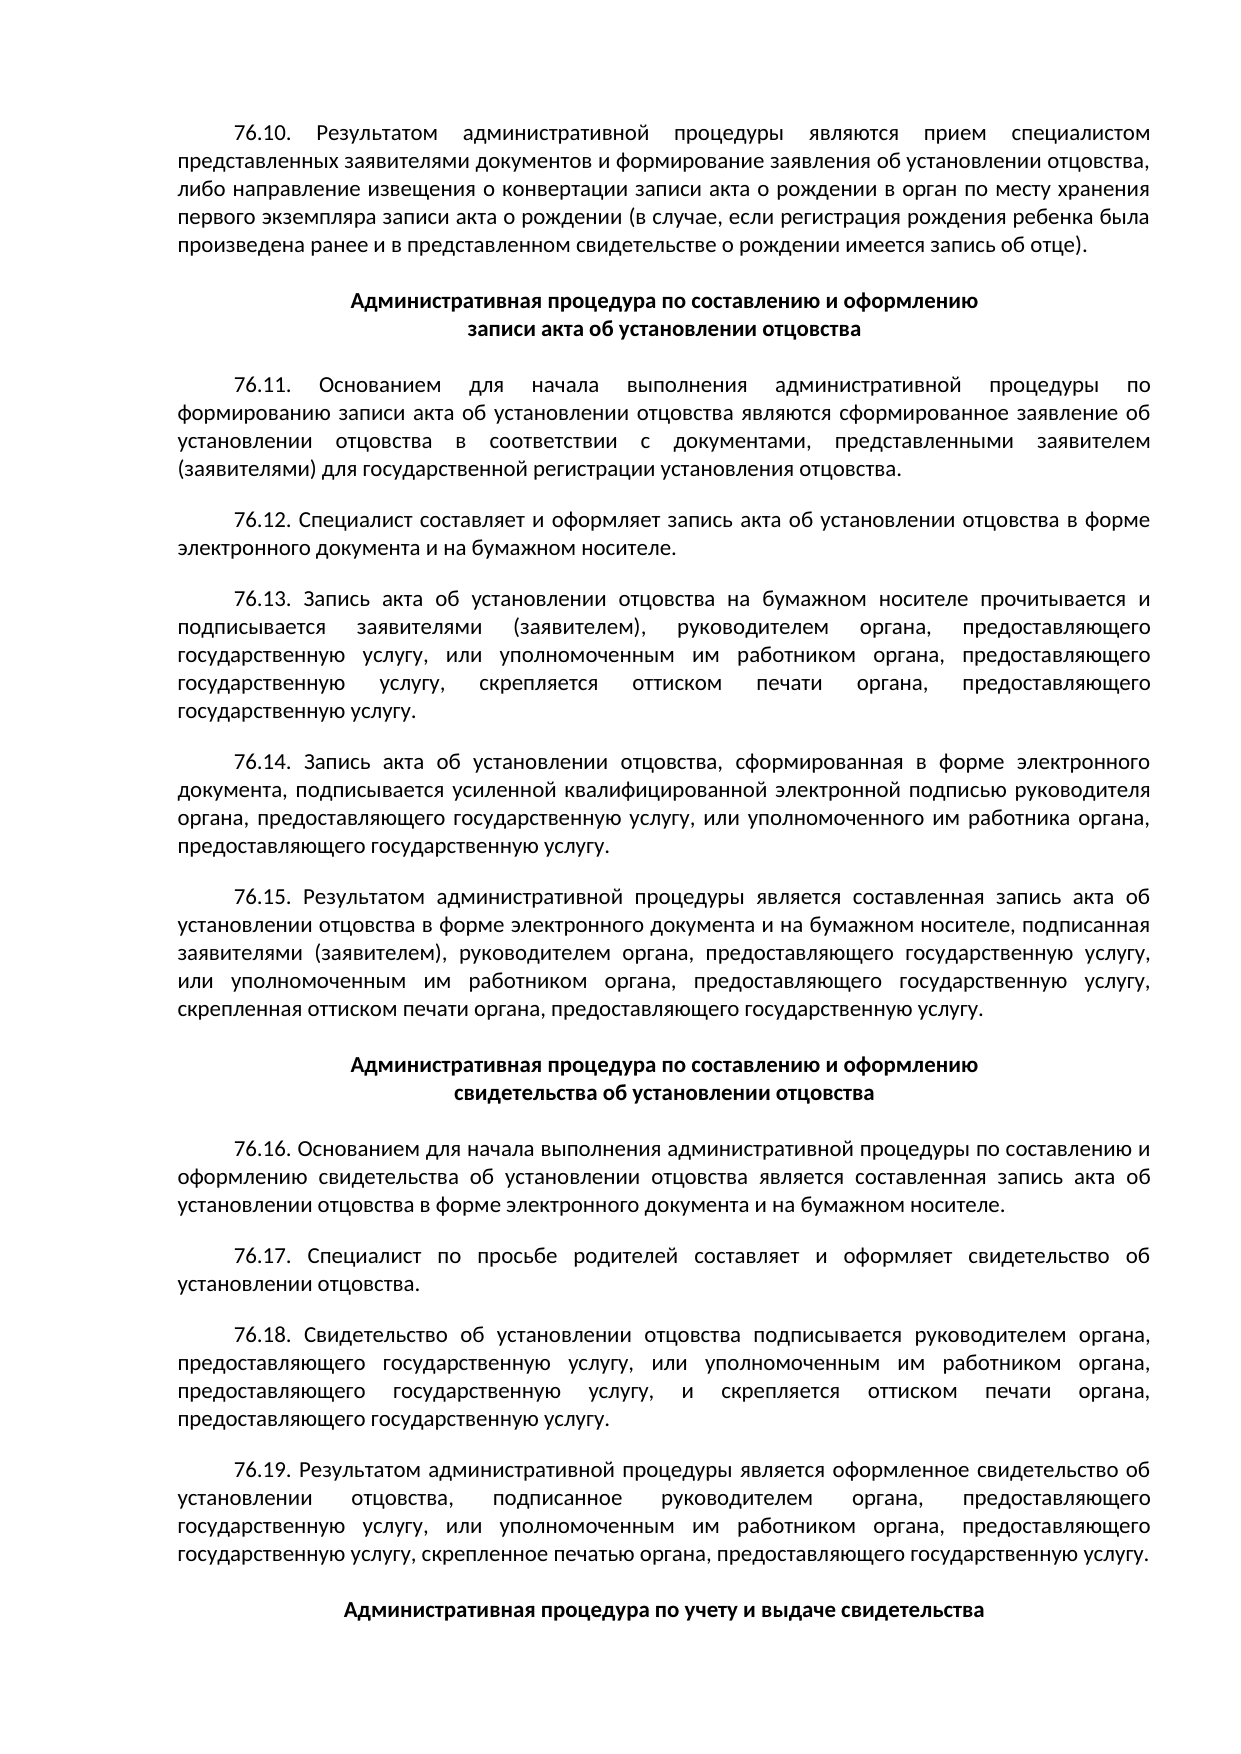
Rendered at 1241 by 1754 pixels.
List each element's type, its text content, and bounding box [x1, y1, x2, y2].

text 76.10. Результатом административной процедуры являются прием специалистом представленных заявителями документов и формирование заявления об установлении отцовства, либо направление извещения о конвертации записи акта о рождении в орган по месту хранения первого экземпляра записи акта о рождении (в случае, если регистрация рождения ребенка была произведена ранее и в представленном свидетельстве о рождении имеется запись об отце). [177, 118, 1152, 258]
title свидетельства об установлении отцовства [177, 1078, 1152, 1106]
text 76.17. Специалист по просьбе родителей составляет и оформляет свидетельство об установлении отцовства. [177, 1241, 1152, 1297]
title Административная процедура по составлению и оформлению [177, 1050, 1152, 1078]
text 76.12. Специалист составляет и оформляет запись акта об установлении отцовства в форме электронного документа и на бумажном носителе. [177, 505, 1152, 561]
title записи акта об установлении отцовства [177, 314, 1152, 342]
text 76.18. Свидетельство об установлении отцовства подписывается руководителем органа, предоставляющего государственную услугу, или уполномоченным им работником органа, предоставляющего государственную услугу, и скрепляется оттиском печати органа, предоставляющего государственную услугу. [177, 1320, 1152, 1432]
text 76.14. Запись акта об установлении отцовства, сформированная в форме электронного документа, подписывается усиленной квалифицированной электронной подписью руководителя органа, предоставляющего государственную услугу, или уполномоченного им работника органа, предоставляющего государственную услугу. [177, 747, 1152, 859]
text 76.16. Основанием для начала выполнения административной процедуры по составлению и оформлению свидетельства об установлении отцовства является составленная запись акта об установлении отцовства в форме электронного документа и на бумажном носителе. [177, 1134, 1152, 1218]
text 76.13. Запись акта об установлении отцовства на бумажном носителе прочитывается и подписывается заявителями (заявителем), руководителем органа, предоставляющего государственную услугу, или уполномоченным им работником органа, предоставляющего государственную услугу, скрепляется оттиском печати органа, предоставляющего государственную услугу. [177, 584, 1152, 724]
title Административная процедура по составлению и оформлению [177, 286, 1152, 314]
title Административная процедура по учету и выдаче свидетельства [177, 1596, 1152, 1623]
text 76.19. Результатом административной процедуры является оформленное свидетельство об установлении отцовства, подписанное руководителем органа, предоставляющего государственную услугу, или уполномоченным им работником органа, предоставляющего государственную услугу, скрепленное печатью органа, предоставляющего государственную услугу. [177, 1455, 1152, 1567]
text 76.15. Результатом административной процедуры является составленная запись акта об установлении отцовства в форме электронного документа и на бумажном носителе, подписанная заявителями (заявителем), руководителем органа, предоставляющего государственную услугу, или уполномоченным им работником органа, предоставляющего государственную услугу, скрепленная оттиском печати органа, предоставляющего государственную услугу. [177, 882, 1152, 1022]
text 76.11. Основанием для начала выполнения административной процедуры по формированию записи акта об установлении отцовства являются сформированное заявление об установлении отцовства в соответствии с документами, представленными заявителем (заявителями) для государственной регистрации установления отцовства. [177, 370, 1152, 482]
